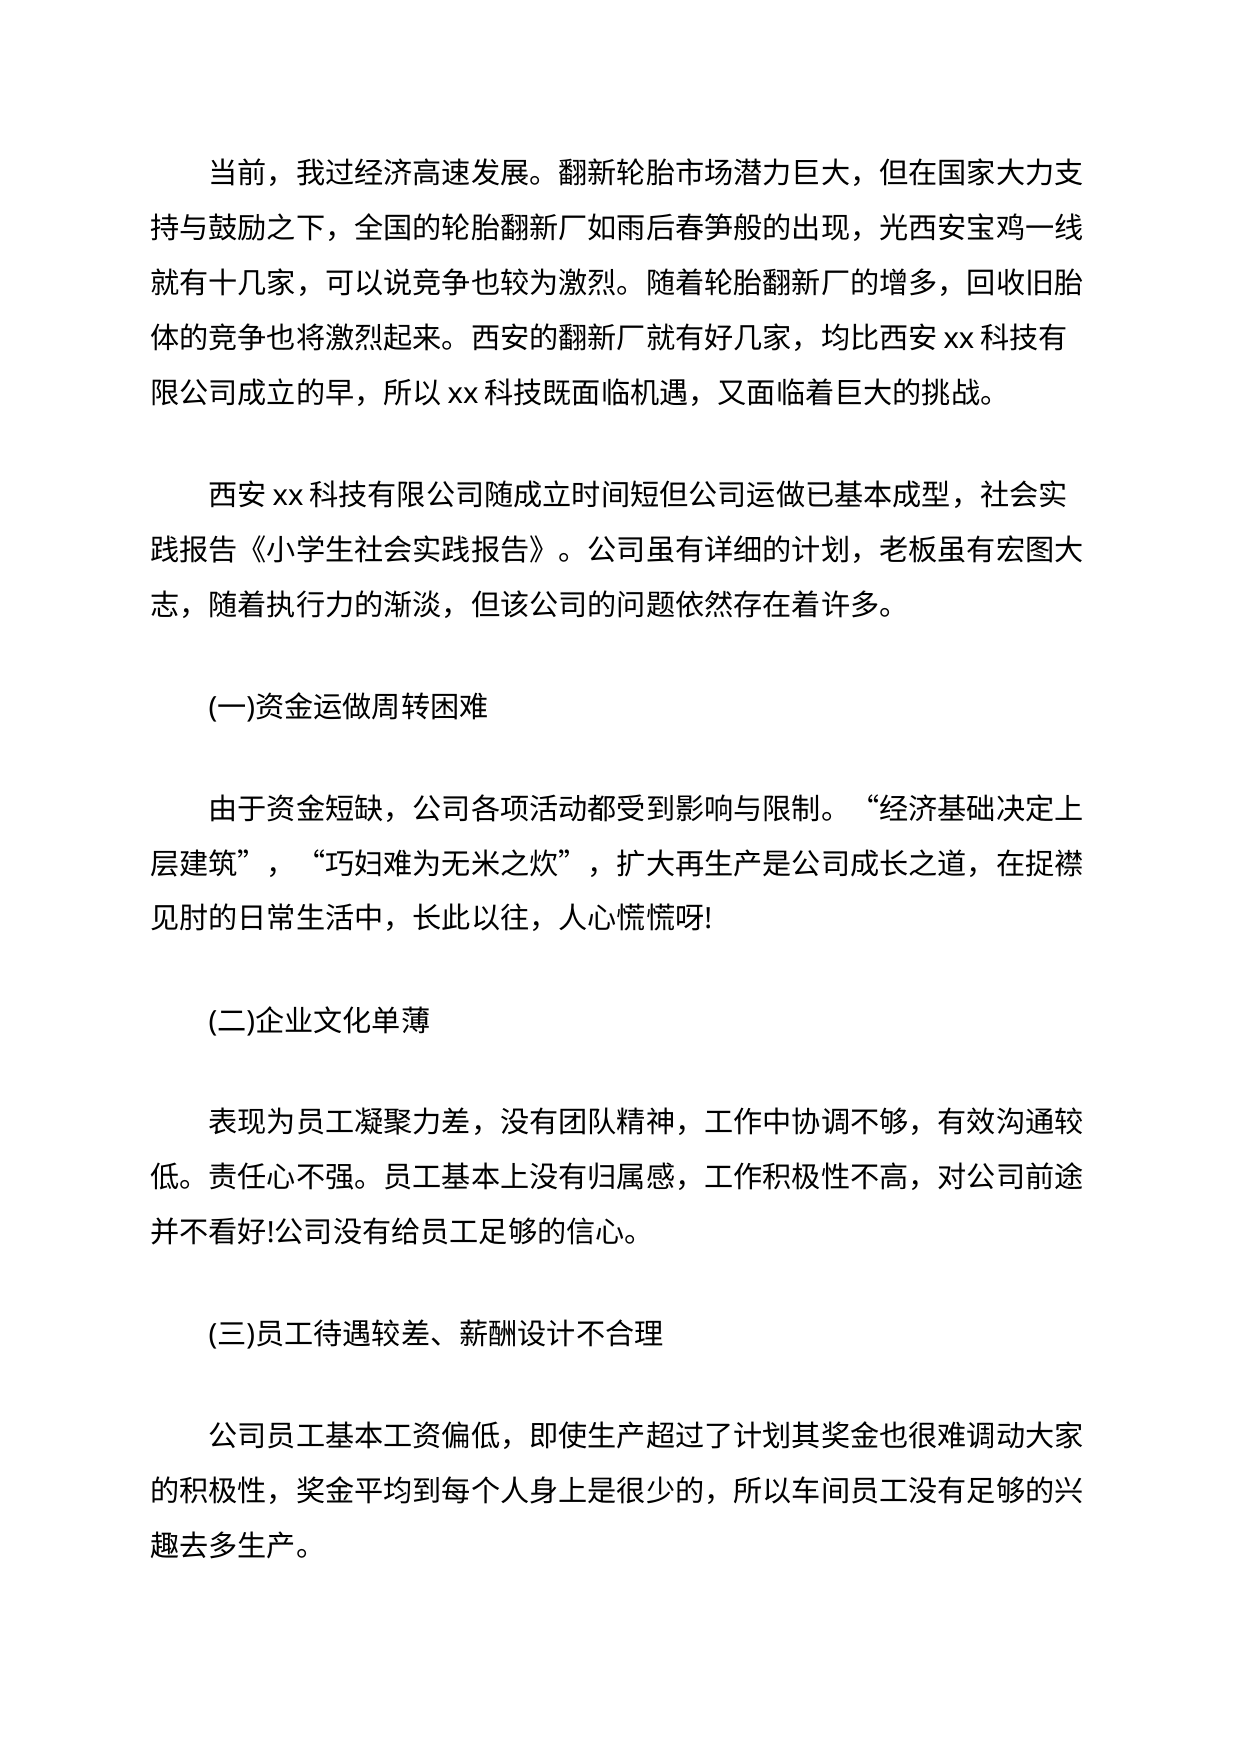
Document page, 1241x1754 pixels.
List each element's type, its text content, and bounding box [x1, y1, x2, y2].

text 西安xx科技有限公司随成立时间短但公司运做已基本成型，社会实践报告《小学生社会实践报告》。公司虽有详细的计划，老板虽有宏图大志，随着执行力的渐淡，但该公司的问题依然存在着许多。 [150, 472, 1090, 624]
text (二)企业文化单薄 [150, 997, 1090, 1039]
text 表现为员工凝聚力差，没有团队精神，工作中协调不够，有效沟通较低。责任心不强。员工基本上没有归属感，工作积极性不高，对公司前途并不看好!公司没有给员工足够的信心。 [150, 1099, 1090, 1251]
text 由于资金短缺，公司各项活动都受到影响与限制。“经济基础决定上层建筑”，“巧妇难为无米之炊”，扩大再生产是公司成长之道，在捉襟见肘的日常生活中，长此以往，人心慌慌呀! [150, 785, 1090, 937]
text 公司员工基本工资偏低，即使生产超过了计划其奖金也很难调动大家的积极性，奖金平均到每个人身上是很少的，所以车间员工没有足够的兴趣去多生产。 [150, 1413, 1090, 1565]
text (一)资金运做周转困难 [150, 683, 1090, 726]
text 当前，我过经济高速发展。翻新轮胎市场潜力巨大，但在国家大力支持与鼓励之下，全国的轮胎翻新厂如雨后春笋般的出现，光西安宝鸡一线就有十几家，可以说竞争也较为激烈。随着轮胎翻新厂的增多，回收旧胎体的竞争也将激烈起来。西安的翻新厂就有好几家，均比西安xx科技有限公司成立的早，所以xx科技既面临机遇，又面临着巨大的挑战。 [150, 150, 1090, 412]
text (三)员工待遇较差、薪酬设计不合理 [150, 1311, 1090, 1353]
